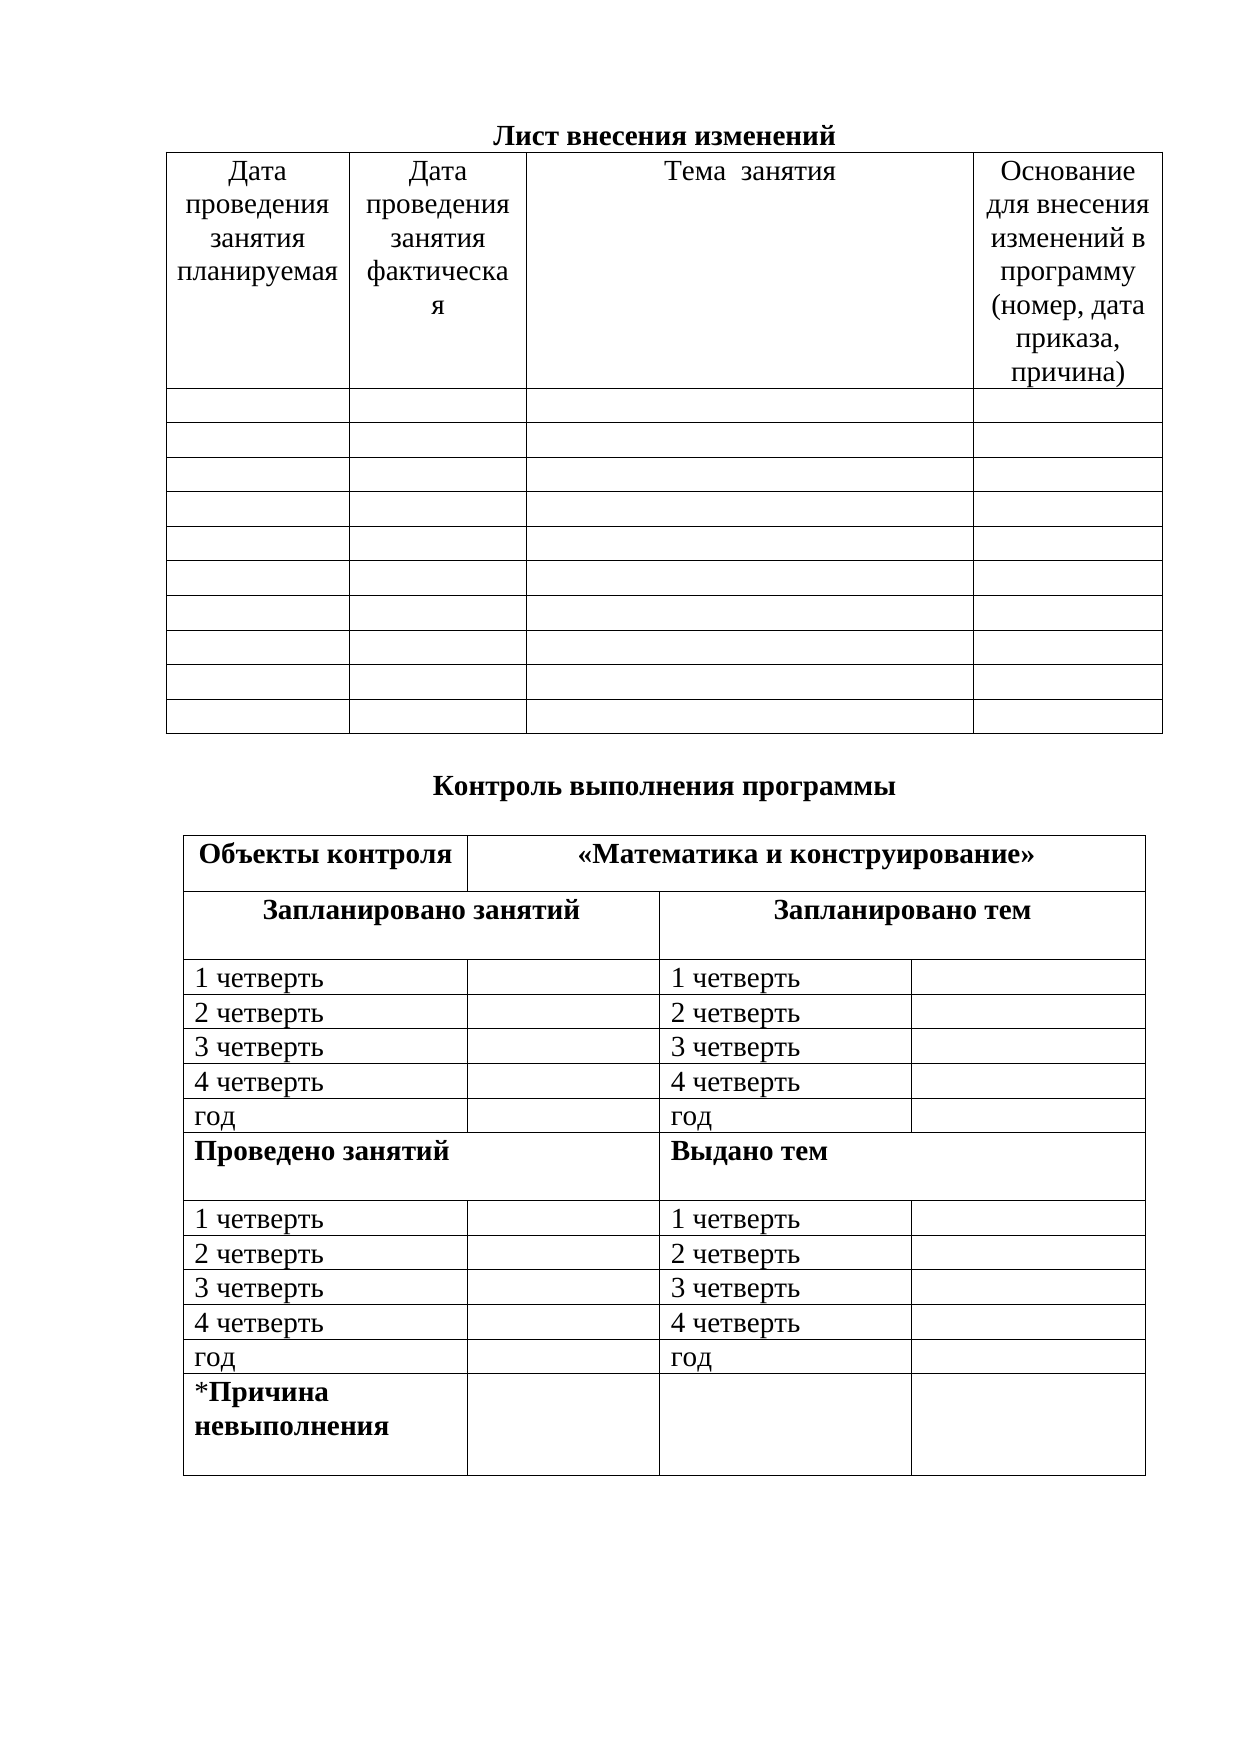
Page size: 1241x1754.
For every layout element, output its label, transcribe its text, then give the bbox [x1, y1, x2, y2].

table_cell [167, 665, 349, 699]
table_cell Запланировано тем [660, 892, 1145, 959]
table_cell 1 четверть [660, 960, 911, 994]
table_cell 4 четверть [184, 1064, 467, 1097]
table_cell [912, 1340, 1145, 1373]
table_cell [527, 423, 973, 457]
table_cell [167, 700, 349, 733]
table_cell 3 четверть [184, 1029, 467, 1063]
table_cell 1 четверть [660, 1201, 911, 1235]
table_cell [468, 1270, 659, 1304]
table_cell [350, 665, 526, 699]
table_cell 4 четверть [184, 1305, 467, 1338]
table_cell [350, 458, 526, 491]
text Лист внесения изменений [177, 118, 1152, 152]
table_cell [167, 389, 349, 422]
table_cell [527, 631, 973, 664]
table_cell Проведено занятий [184, 1133, 659, 1200]
table_cell [974, 631, 1162, 664]
table_cell [527, 492, 973, 526]
table_cell [350, 423, 526, 457]
table_cell [350, 492, 526, 526]
table_cell год [660, 1099, 911, 1132]
table_cell [974, 665, 1162, 699]
table_cell [350, 700, 526, 733]
table_cell [350, 527, 526, 560]
table_cell [167, 631, 349, 664]
table_cell [468, 1099, 659, 1132]
table_cell 4 четверть [660, 1064, 911, 1097]
table_cell [527, 561, 973, 595]
table_cell [527, 458, 973, 491]
table_cell [167, 458, 349, 491]
table_cell [974, 596, 1162, 629]
table_cell [350, 389, 526, 422]
table_cell [350, 596, 526, 629]
table_cell [912, 1099, 1145, 1132]
table_cell год [184, 1099, 467, 1132]
table_cell [468, 1340, 659, 1373]
table_cell [350, 561, 526, 595]
table_cell [468, 1236, 659, 1269]
table_cell [974, 492, 1162, 526]
table_cell 2 четверть [184, 1236, 467, 1269]
table_header Основание для внесения изменений в программу (номер, дата приказа, причина) [974, 153, 1162, 387]
table_cell [912, 1374, 1145, 1475]
table_cell [527, 527, 973, 560]
table_cell [912, 1064, 1145, 1097]
table_cell 3 четверть [660, 1270, 911, 1304]
table_cell [912, 1305, 1145, 1338]
table_header Объекты контроля [184, 836, 467, 891]
table_cell [167, 561, 349, 595]
table_cell Выдано тем [660, 1133, 1145, 1200]
table_cell [912, 1236, 1145, 1269]
table_cell [527, 389, 973, 422]
table_cell [974, 389, 1162, 422]
table_cell 2 четверть [184, 995, 467, 1028]
table_cell [167, 492, 349, 526]
table_header Дата проведения занятия фактическая [350, 153, 526, 387]
table_cell Запланировано занятий [184, 892, 659, 959]
table_cell [912, 1270, 1145, 1304]
table_cell [974, 700, 1162, 733]
table_cell [468, 1064, 659, 1097]
table_cell [660, 1374, 911, 1475]
table_header «Математика и конструирование» [468, 836, 1145, 891]
table_cell 1 четверть [184, 960, 467, 994]
table_cell 2 четверть [660, 1236, 911, 1269]
table_cell [527, 596, 973, 629]
table_header Тема занятия [527, 153, 973, 387]
table_cell [167, 596, 349, 629]
table_cell год [660, 1340, 911, 1373]
table_cell [468, 1201, 659, 1235]
table_cell 3 четверть [660, 1029, 911, 1063]
table_cell [468, 1029, 659, 1063]
table_cell [350, 631, 526, 664]
table_cell 4 четверть [660, 1305, 911, 1338]
table_cell [974, 458, 1162, 491]
table_cell 1 четверть [184, 1201, 467, 1235]
table_cell [974, 423, 1162, 457]
table_cell 2 четверть [660, 995, 911, 1028]
table_cell [912, 960, 1145, 994]
table_header Дата проведения занятия планируемая [167, 153, 349, 387]
table_cell [912, 1029, 1145, 1063]
table_cell [527, 700, 973, 733]
text Контроль выполнения программы [177, 768, 1152, 801]
table_cell [974, 527, 1162, 560]
table_cell [167, 527, 349, 560]
table_cell [468, 1305, 659, 1338]
table_cell [468, 1374, 659, 1475]
table_cell [912, 1201, 1145, 1235]
table_cell [527, 665, 973, 699]
table_cell *Причина невыполнения [184, 1374, 467, 1475]
table_cell год [184, 1340, 467, 1373]
table_cell [912, 995, 1145, 1028]
table_cell [468, 960, 659, 994]
table_cell [468, 995, 659, 1028]
table_cell [167, 423, 349, 457]
table_cell 3 четверть [184, 1270, 467, 1304]
table_cell [974, 561, 1162, 595]
